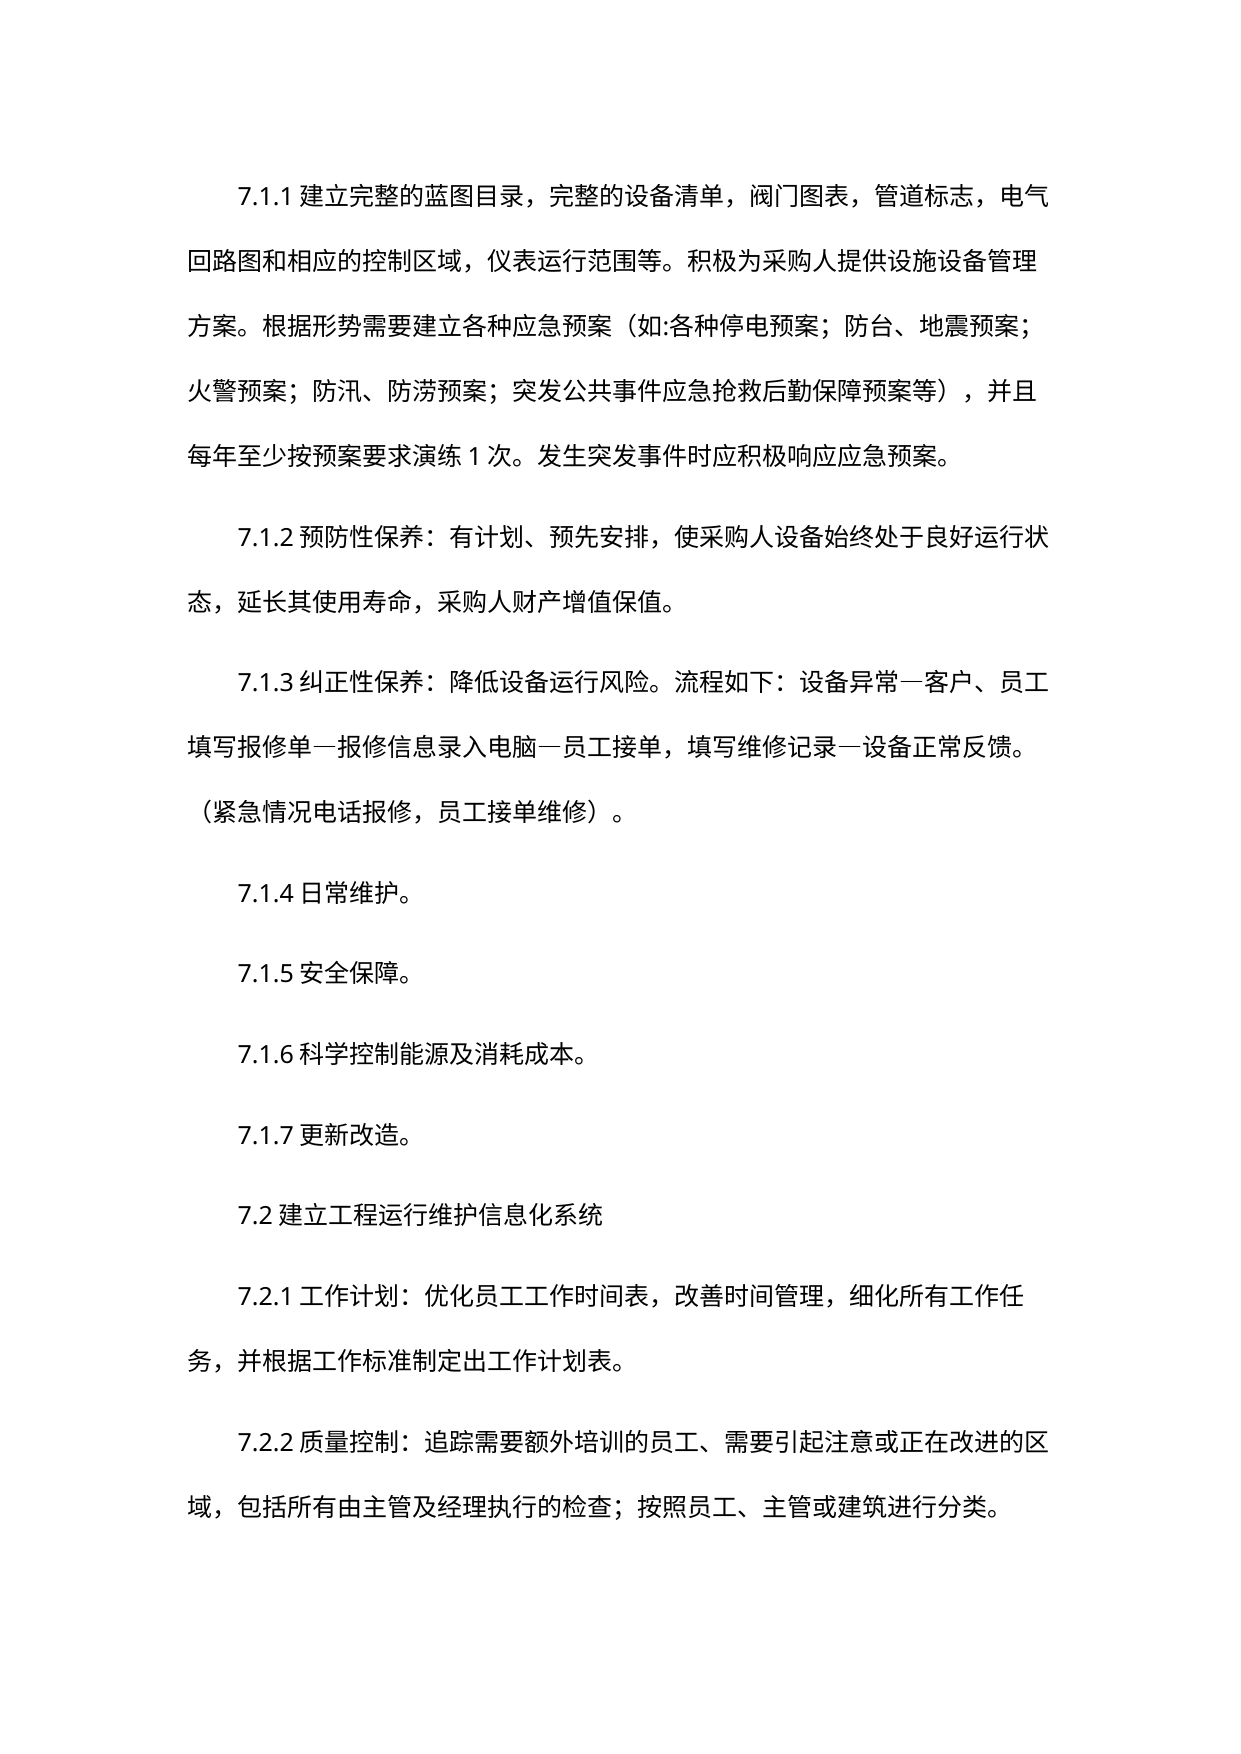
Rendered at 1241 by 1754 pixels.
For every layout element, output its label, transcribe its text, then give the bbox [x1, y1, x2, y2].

text 7.1.7更新改造。 [187, 1101, 1053, 1166]
text 7.1.1建立完整的蓝图目录，完整的设备清单，阀门图表，管道标志，电气回路图和相应的控制区域，仪表运行范围等。积极为采购人提供设施设备管理方案。根据形势需要建立各种应急预案（如:各种停电预案；防台、地震预案；火警预案；防汛、防涝预案；突发公共事件应急抢救后勤保障预案等），并且每年至少按预案要求演练1次。发生突发事件时应积极响应应急预案。 [187, 162, 1053, 487]
text 7.2建立工程运行维护信息化系统 [187, 1181, 1053, 1246]
text 7.2.1工作计划：优化员工工作时间表，改善时间管理，细化所有工作任务，并根据工作标准制定出工作计划表。 [187, 1262, 1053, 1392]
text 7.1.4日常维护。 [187, 859, 1053, 924]
text 7.1.6科学控制能源及消耗成本。 [187, 1020, 1053, 1085]
text 7.1.5安全保障。 [187, 939, 1053, 1004]
text 7.2.2质量控制：追踪需要额外培训的员工、需要引起注意或正在改进的区域，包括所有由主管及经理执行的检查；按照员工、主管或建筑进行分类。 [187, 1408, 1053, 1538]
text 7.1.2预防性保养：有计划、预先安排，使采购人设备始终处于良好运行状态，延长其使用寿命，采购人财产增值保值。 [187, 503, 1053, 633]
text 7.1.3纠正性保养：降低设备运行风险。流程如下：设备异常—客户、员工填写报修单—报修信息录入电脑—员工接单，填写维修记录—设备正常反馈。（紧急情况电话报修，员工接单维修）。 [187, 648, 1053, 843]
